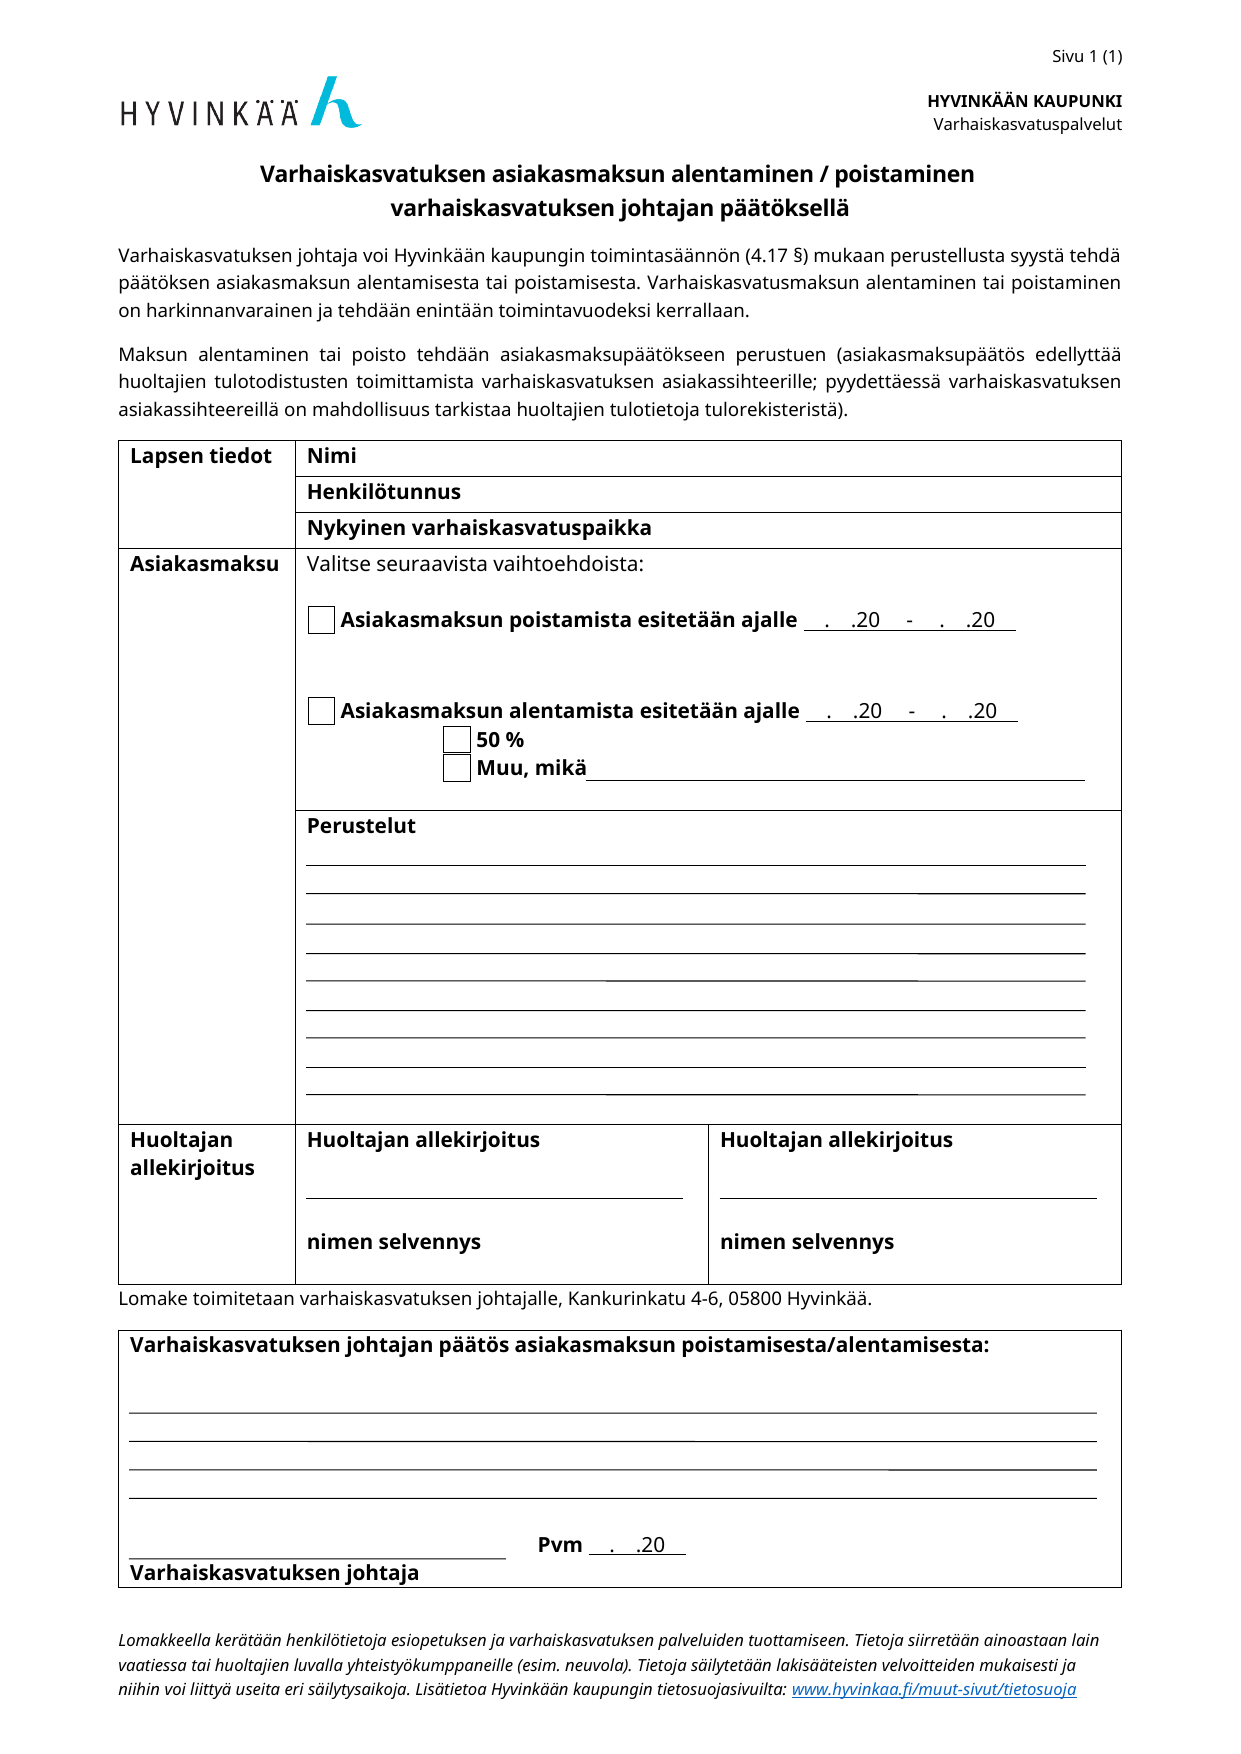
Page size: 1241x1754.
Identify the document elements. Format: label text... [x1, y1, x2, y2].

table_cell Huoltajan allekirjoitus nimen selvennys [296, 1125, 708, 1284]
table_cell Asiakasmaksu [119, 549, 295, 1124]
text Maksun alentaminen tai poisto tehdään asiakasmaksupäätökseen perustuen (asiakasmaksupäätös edellyttää huoltajien tulotodistusten toimittamista varhaiskasvatuksen asiakassihteerille; pyydettäessä varhaiskasvatuksen asiakassihteereillä on mahdollisuus tarkistaa huoltajien tulotietoja tulorekisteristä). [118, 341, 1122, 422]
text Lomake toimitetaan varhaiskasvatuksen johtajalle, Kankurinkatu 4-6, 05800 Hyvinkää. [118, 1285, 1122, 1311]
table_header Lapsen tiedot [119, 441, 295, 548]
table_cell Valitse seuraavista vaihtoehdoista: Asiakasmaksun poistamista esitetään ajalle . .20 - . .20 Asiakasmaksun alentamista esitetään ajalle . .20 - . .20 50 % Muu, mikä [296, 549, 1121, 810]
picture [97, 52, 385, 149]
table_header Nimi [296, 441, 1121, 476]
text Varhaiskasvatuksen asiakasmaksun alentaminen / poistaminen varhaiskasvatuksen johtajan päätöksellä [118, 158, 1122, 223]
table_cell Nykyinen varhaiskasvatuspaikka [296, 513, 1121, 548]
table_cell Huoltajan allekirjoitus [119, 1125, 295, 1284]
text Varhaiskasvatuksen johtaja voi Hyvinkään kaupungin toimintasäännön (4.17 §) mukaan perustellusta syystä tehdä päätöksen asiakasmaksun alentamisesta tai poistamisesta. Varhaiskasvatusmaksun alentaminen tai poistaminen on harkinnanvarainen ja tehdään enintään toimintavuodeksi kerrallaan. [118, 242, 1122, 323]
table_header Varhaiskasvatuksen johtajan päätös asiakasmaksun poistamisesta/alentamisesta: Pvm . .20 Varhaiskasvatuksen johtaja [119, 1331, 1121, 1587]
table_cell Huoltajan allekirjoitus nimen selvennys [709, 1125, 1121, 1284]
text Lomakkeella kerätään henkilötietoja esiopetuksen ja varhaiskasvatuksen palveluiden tuottamiseen. Tietoja siirretään ainoastaan lain vaatiessa tai huoltajien luvalla yhteistyökumppaneille (esim. neuvola). Tietoja säilytetään lakisääteisten velvoitteiden mukaisesti ja niihin voi liittyä useita eri säilytysaikoja. Lisätietoa Hyvinkään kaupungin tietosuojasivuilta: www.hyvinkaa.fi/muut-sivut/tietosuoja [118, 1629, 1122, 1700]
table_cell Henkilötunnus [296, 477, 1121, 512]
table_cell Perustelut [296, 811, 1121, 1124]
